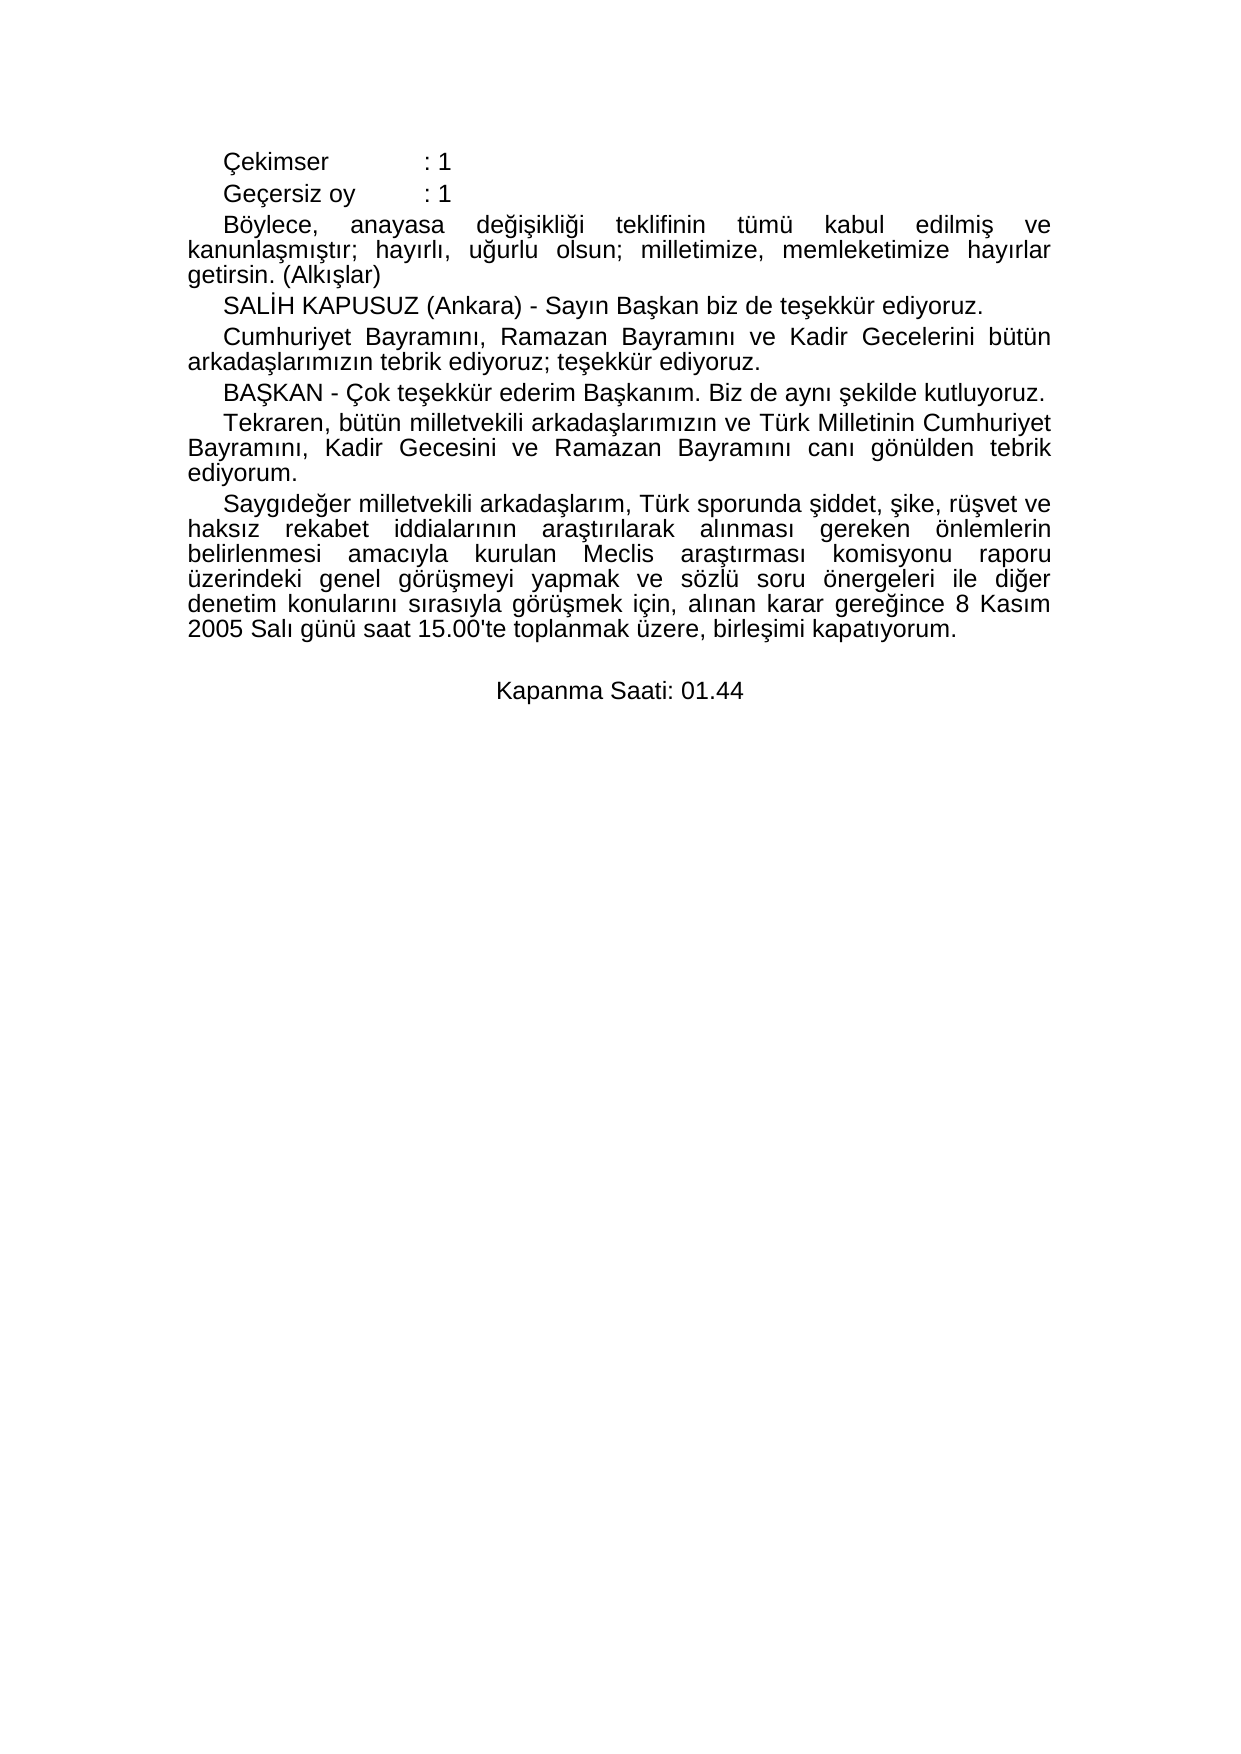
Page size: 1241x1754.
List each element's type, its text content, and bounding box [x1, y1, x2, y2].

text Böylece, anayasa değişikliği teklifinin tümü kabul edilmiş ve kanunlaşmıştır; hayırlı, uğurlu olsun; milletimize, memleketimize hayırlar getirsin. (Alkışlar) [187, 213, 1053, 288]
text SALİH KAPUSUZ (Ankara) - Sayın Başkan biz de teşekkür ediyoruz. [187, 294, 1053, 319]
text Cumhuriyet Bayramını, Ramazan Bayramını ve Kadir Gecelerini bütün arkadaşlarımızın tebrik ediyoruz; teşekkür ediyoruz. [187, 325, 1053, 375]
text Saygıdeğer milletvekili arkadaşlarım, Türk sporunda şiddet, şike, rüşvet ve haksız rekabet iddialarının araştırılarak alınması gereken önlemlerin belirlenmesi amacıyla kurulan Meclis araştırması komisyonu raporu üzerindeki genel görüşmeyi yapmak ve sözlü soru önergeleri ile diğer denetim konularını sırasıyla görüşmek için, alınan karar gereğince 8 Kasım 2005 Salı günü saat 15.00'te toplanmak üzere, birleşimi kapatıyorum. [187, 493, 1053, 643]
text Geçersiz oy : 1 [187, 182, 1053, 207]
text BAŞKAN - Çok teşekkür ederim Başkanım. Biz de aynı şekilde kutluyoruz. [187, 381, 1053, 406]
text Tekraren, bütün milletvekili arkadaşlarımızın ve Türk Milletinin Cumhuriyet Bayramını, Kadir Gecesini ve Ramazan Bayramını canı gönülden tebrik ediyorum. [187, 412, 1053, 487]
text Kapanma Saati: 01.44 [187, 680, 1053, 705]
text Çekimser : 1 [187, 150, 1053, 176]
